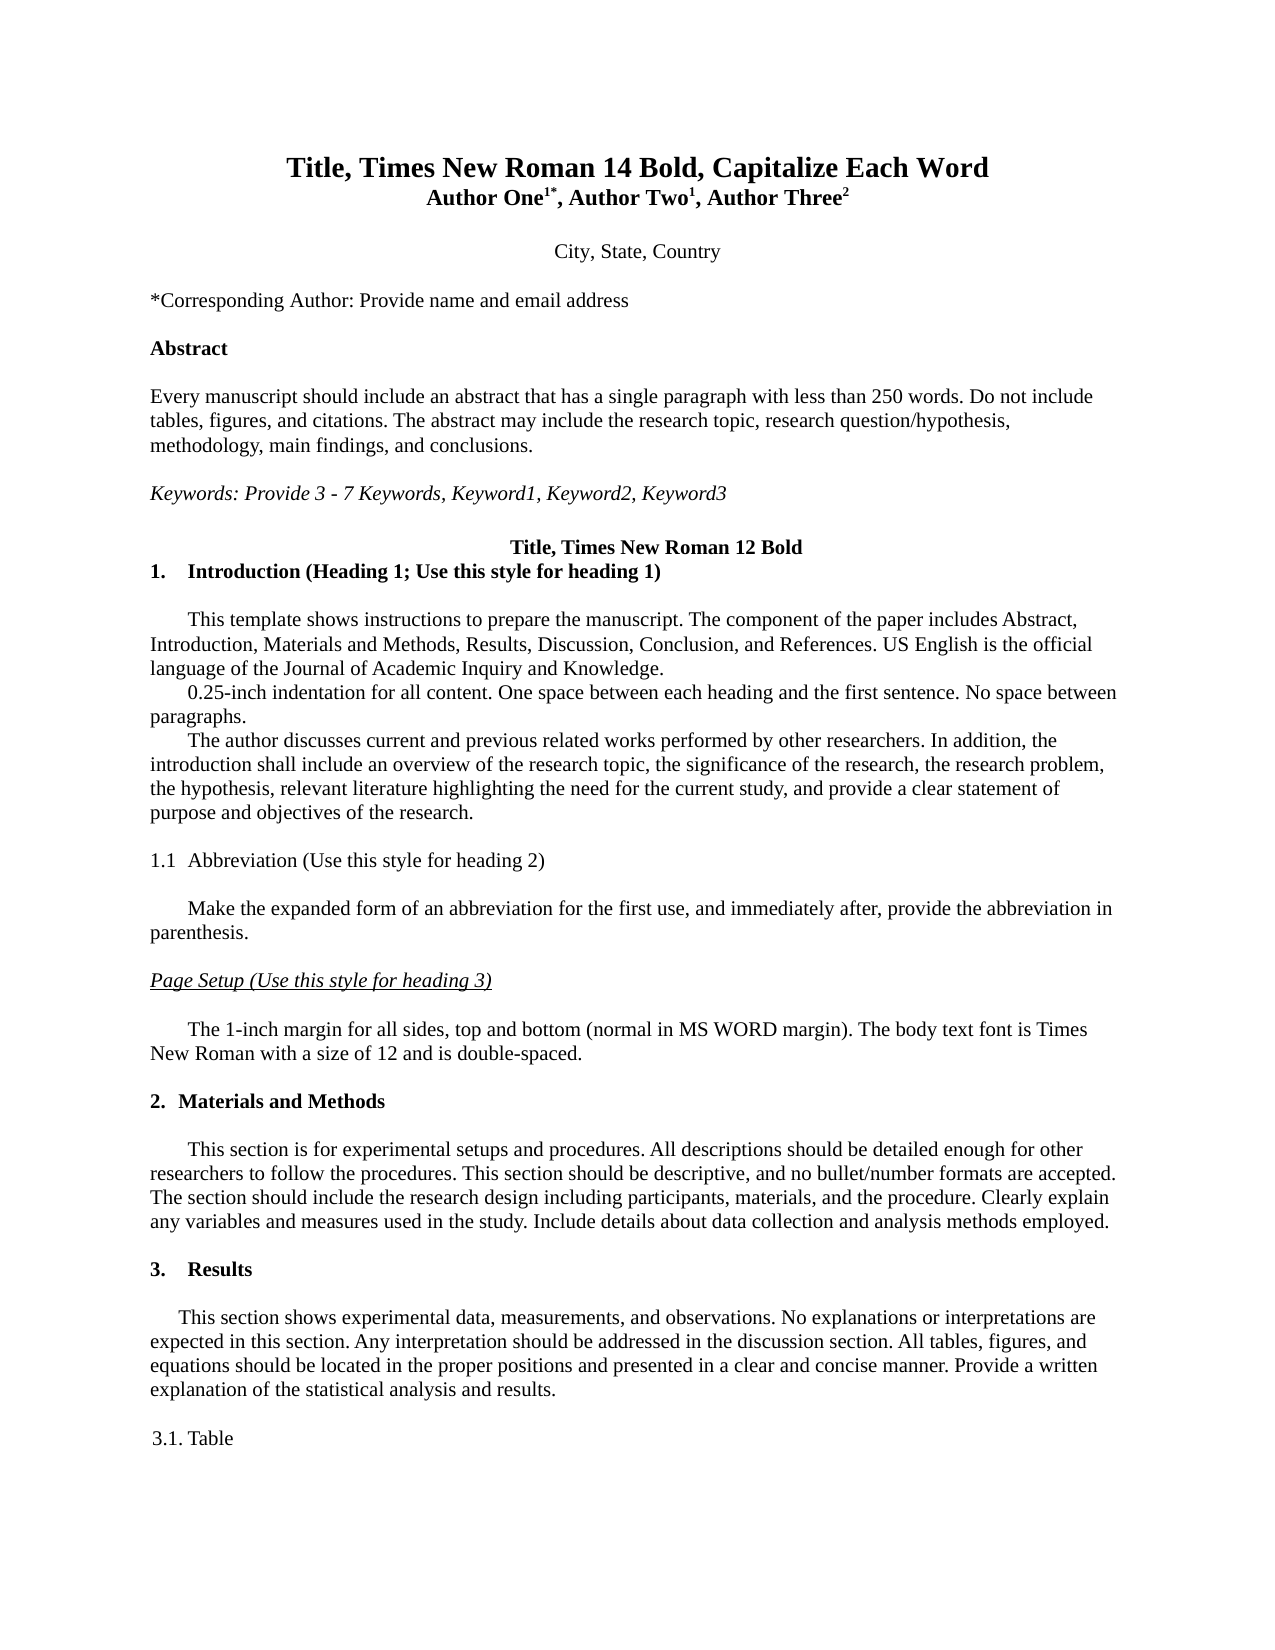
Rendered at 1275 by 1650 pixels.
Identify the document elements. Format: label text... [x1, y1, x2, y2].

subtitle Author One1*, Author Two1, Author Three2 [150, 183, 1125, 210]
list Table [152, 1426, 1125, 1449]
text This section is for experimental setups and procedures. All descriptions should be detailed enough for other researchers to follow the procedures. This section should be descriptive, and no bullet/number formats are accepted. The section should include the research design including participants, materials, and the procedure. Clearly explain any variables and measures used in the study. Include details about data collection and analysis methods employed. [150, 1137, 1125, 1233]
title Title, Times New Roman 14 Bold, Capitalize Each Word [150, 150, 1125, 183]
text 0.25-inch indentation for all content. One space between each heading and the first sentence. No space between paragraphs. [150, 679, 1125, 728]
text Abstract [150, 336, 1125, 360]
text Page Setup (Use this style for heading 3) [150, 968, 1125, 992]
text The 1-inch margin for all sides, top and bottom (normal in MS WORD margin). The body text font is Times New Roman with a size of 12 and is double-spaced. [150, 1016, 1125, 1064]
list Introduction (Heading 1; Use this style for heading 1) [150, 559, 1125, 583]
text This template shows instructions to prepare the manuscript. The component of the paper includes Abstract, Introduction, Materials and Methods, Results, Discussion, Conclusion, and References. US English is the official language of the Journal of Academic Inquiry and Knowledge. [150, 607, 1125, 679]
list Abbreviation (Use this style for heading 2) [150, 848, 1125, 872]
list Materials and Methods [150, 1089, 1125, 1113]
text Keywords: Provide 3 - 7 Keywords, Keyword1, Keyword2, Keyword3 [150, 481, 1125, 505]
text Make the expanded form of an abbreviation for the first use, and immediately after, provide the abbreviation in parenthesis. [150, 896, 1125, 944]
list *Corresponding Author: Provide name and email address [150, 288, 1125, 312]
list Results [150, 1257, 1125, 1281]
text Title, Times New Roman 12 Bold [187, 535, 1125, 559]
subtitle City, State, Country [150, 239, 1125, 263]
text The author discusses current and previous related works performed by other researchers. In addition, the introduction shall include an overview of the research topic, the significance of the research, the research problem, the hypothesis, relevant literature highlighting the need for the current study, and provide a clear statement of purpose and objectives of the research. [150, 728, 1125, 824]
text Every manuscript should include an abstract that has a single paragraph with less than 250 words. Do not include tables, figures, and citations. The abstract may include the research topic, research question/hypothesis, methodology, main findings, and conclusions. [150, 384, 1125, 457]
text This section shows experimental data, measurements, and observations. No explanations or interpretations are expected in this section. Any interpretation should be addressed in the discussion section. All tables, figures, and equations should be located in the proper positions and presented in a clear and concise manner. Provide a written explanation of the statistical analysis and results. [150, 1305, 1125, 1401]
